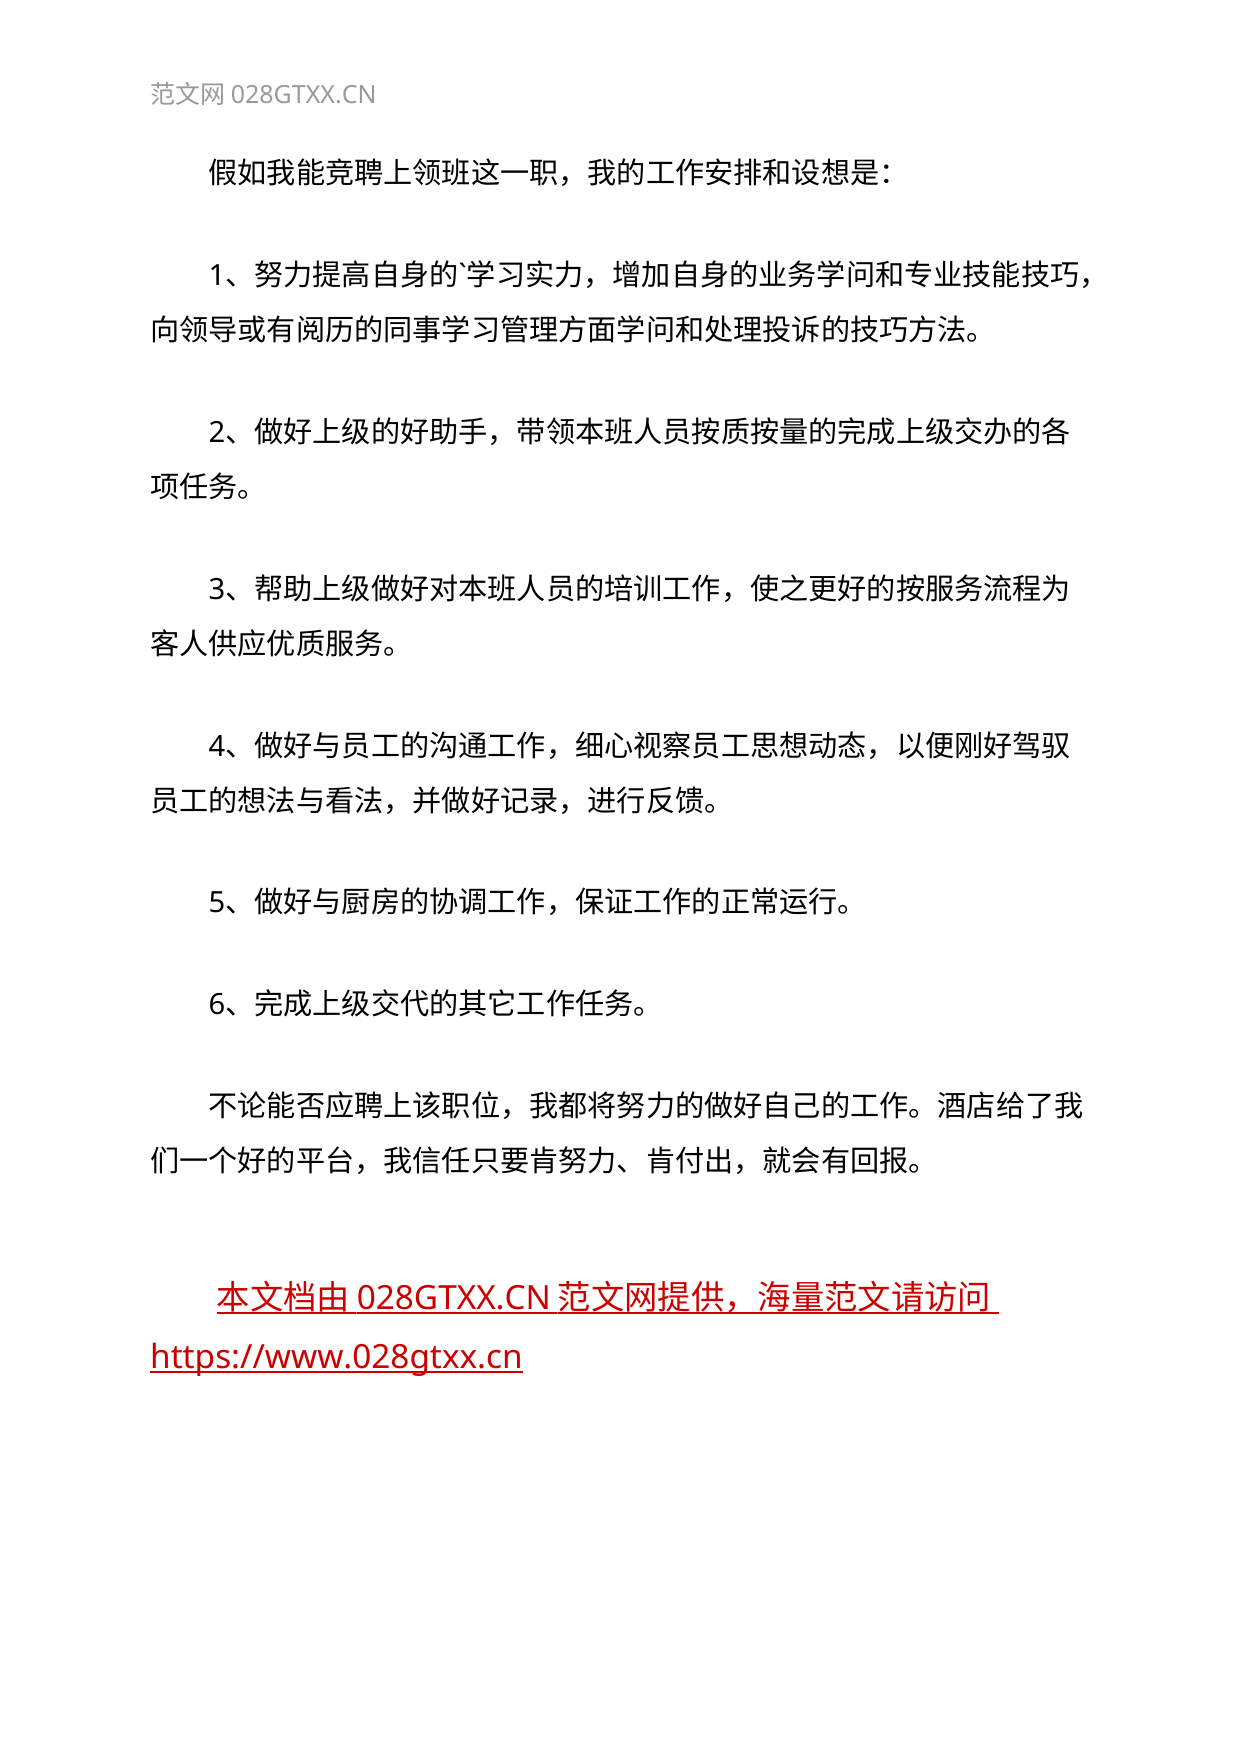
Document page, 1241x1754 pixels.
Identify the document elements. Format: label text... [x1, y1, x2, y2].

text 2、做好上级的好助手，带领本班人员按质按量的完成上级交办的各项任务。 [150, 408, 1090, 506]
text 3、帮助上级做好对本班人员的培训工作，使之更好的按服务流程为客人供应优质服务。 [150, 565, 1090, 663]
text 假如我能竞聘上领班这一职，我的工作安排和设想是： [150, 150, 1090, 192]
text 5、做好与厨房的协调工作，保证工作的正常运行。 [150, 879, 1090, 921]
text 不论能否应聘上该职位，我都将努力的做好自己的工作。酒店给了我们一个好的平台，我信任只要肯努力、肯付出，就会有回报。 [150, 1083, 1090, 1180]
text 6、完成上级交代的其它工作任务。 [150, 981, 1090, 1023]
text 1、努力提高自身的`学习实力，增加自身的业务学问和专业技能技巧，向领导或有阅历的同事学习管理方面学问和处理投诉的技巧方法。 [150, 252, 1090, 349]
text 4、做好与员工的沟通工作，细心视察员工思想动态，以便刚好驾驭员工的想法与看法，并做好记录，进行反馈。 [150, 722, 1090, 819]
text 本文档由028GTXX.CN范文网提供，海量范文请访问 https://www.028gtxx.cn [150, 1271, 1090, 1378]
